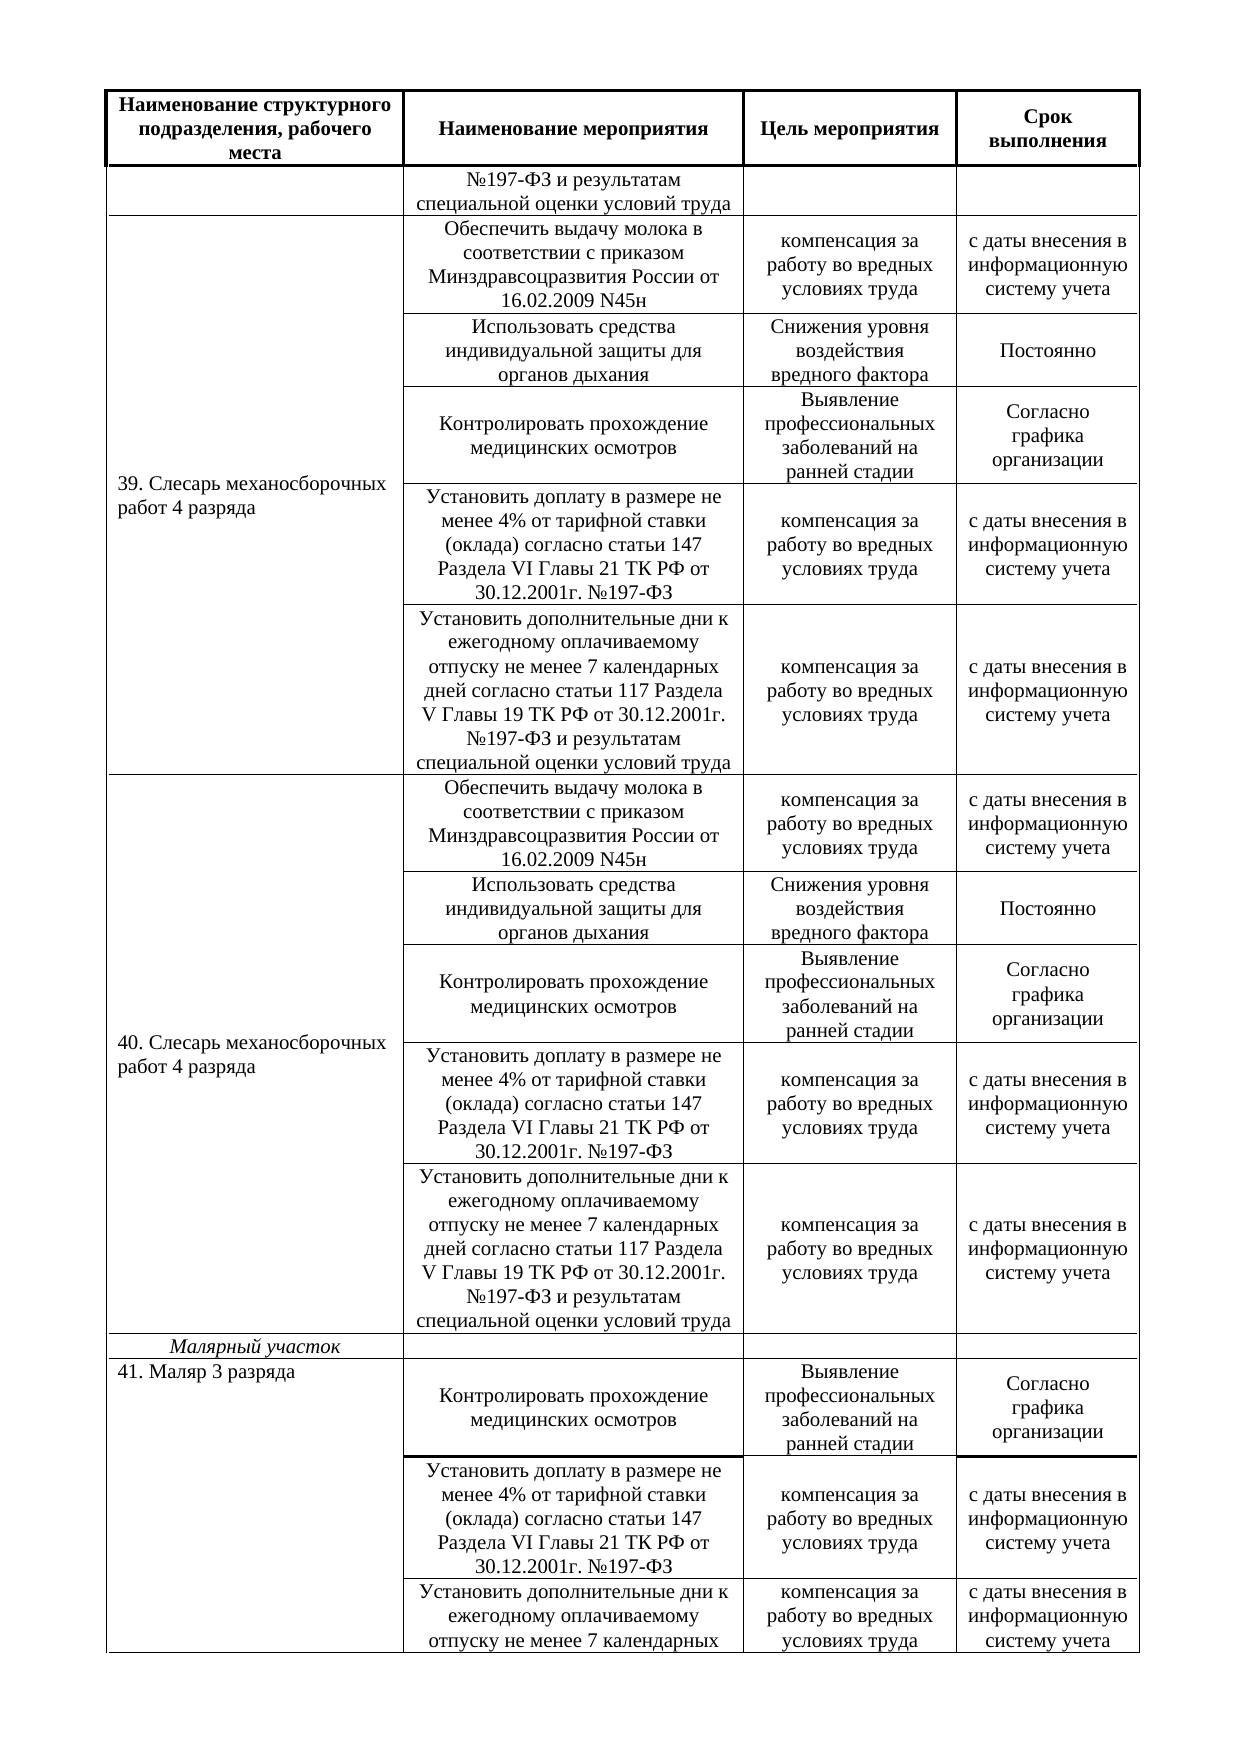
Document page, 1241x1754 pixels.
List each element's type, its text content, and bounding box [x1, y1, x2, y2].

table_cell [957, 164, 1139, 215]
table_cell Постоянно [957, 313, 1139, 386]
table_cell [404, 1579, 743, 1652]
table_cell [957, 1333, 1139, 1358]
table_cell Использовать средства индивидуальной защиты для органов дыхания [404, 314, 743, 386]
table_cell Установить доплату в размере не менее 4% от тарифной ставки (оклада) согласно статьи 147 Раздела VI Главы 21 ТК РФ от 30.12.2001г. №197-ФЗ [404, 1458, 743, 1578]
table_cell Согласно графика организации [957, 1358, 1139, 1455]
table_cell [957, 1578, 1139, 1652]
table_cell Контролировать прохождение медицинских осмотров [404, 387, 743, 483]
table_cell Обеспечить выдачу молока в соответствии с приказом Минздравсоцразвития России от 16.02.2009 N45н [404, 216, 743, 312]
table_cell Выявление профессиональных заболеваний на ранней стадии [744, 1359, 956, 1455]
table_cell компенсация за работу во вредных условиях труда [744, 775, 956, 871]
table_cell Установить доплату в размере не менее 4% от тарифной ставки (оклада) согласно статьи 147 Раздела VI Главы 21 ТК РФ от 30.12.2001г. №197-ФЗ [404, 484, 743, 604]
table_cell Контролировать прохождение медицинских осмотров [404, 945, 743, 1042]
table_cell с даты внесения в информационную систему учета [957, 483, 1139, 604]
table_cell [744, 1579, 956, 1652]
table_header Наименование мероприятия [405, 92, 742, 164]
table_header Наименование структурного подразделения, рабочего места [108, 92, 402, 164]
table_cell Постоянно [957, 871, 1139, 944]
table_header Цель мероприятия [745, 92, 955, 164]
table_cell компенсация за работу во вредных условиях труда [744, 1043, 956, 1163]
table_cell Согласно графика организации [957, 944, 1139, 1042]
table_cell компенсация за работу во вредных условиях труда [744, 605, 956, 774]
table_cell с даты внесения в информационную систему учета [957, 604, 1139, 774]
table_cell Снижения уровня воздействия вредного фактора [744, 314, 956, 386]
table_cell Малярный участок [107, 1333, 403, 1358]
table_cell [404, 1334, 743, 1358]
table_header Срок выполнения [958, 92, 1138, 164]
table_cell с даты внесения в информационную систему учета [957, 215, 1139, 312]
table_cell с даты внесения в информационную систему учета [957, 1455, 1139, 1578]
table_cell [744, 1334, 956, 1358]
table_cell компенсация за работу во вредных условиях труда [744, 216, 956, 312]
table_cell с даты внесения в информационную систему учета [957, 1042, 1139, 1163]
table_cell компенсация за работу во вредных условиях труда [744, 1164, 956, 1332]
table_cell Контролировать прохождение медицинских осмотров [404, 1359, 743, 1455]
table_cell Обеспечить выдачу молока в соответствии с приказом Минздравсоцразвития России от 16.02.2009 N45н [404, 775, 743, 871]
table_cell 40. Слесарь механосборочных работ 4 разряда [107, 774, 403, 1332]
table_cell Выявление профессиональных заболеваний на ранней стадии [744, 387, 956, 483]
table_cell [744, 167, 956, 215]
table_cell с даты внесения в информационную систему учета [957, 774, 1139, 871]
table_cell Использовать средства индивидуальной защиты для органов дыхания [404, 872, 743, 944]
table_cell 39. Слесарь механосборочных работ 4 разряда [107, 215, 403, 774]
table_cell Снижения уровня воздействия вредного фактора [744, 872, 956, 944]
table_cell с даты внесения в информационную систему учета [957, 1163, 1139, 1332]
table_cell Выявление профессиональных заболеваний на ранней стадии [744, 945, 956, 1042]
table_cell компенсация за работу во вредных условиях труда [744, 484, 956, 604]
table_cell Согласно графика организации [957, 386, 1139, 483]
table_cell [404, 167, 743, 215]
table_cell 41. Маляр 3 разряда [107, 1358, 403, 1652]
table_cell Установить доплату в размере не менее 4% от тарифной ставки (оклада) согласно статьи 147 Раздела VI Главы 21 ТК РФ от 30.12.2001г. №197-ФЗ [404, 1043, 743, 1163]
table_cell компенсация за работу во вредных условиях труда [744, 1456, 956, 1578]
